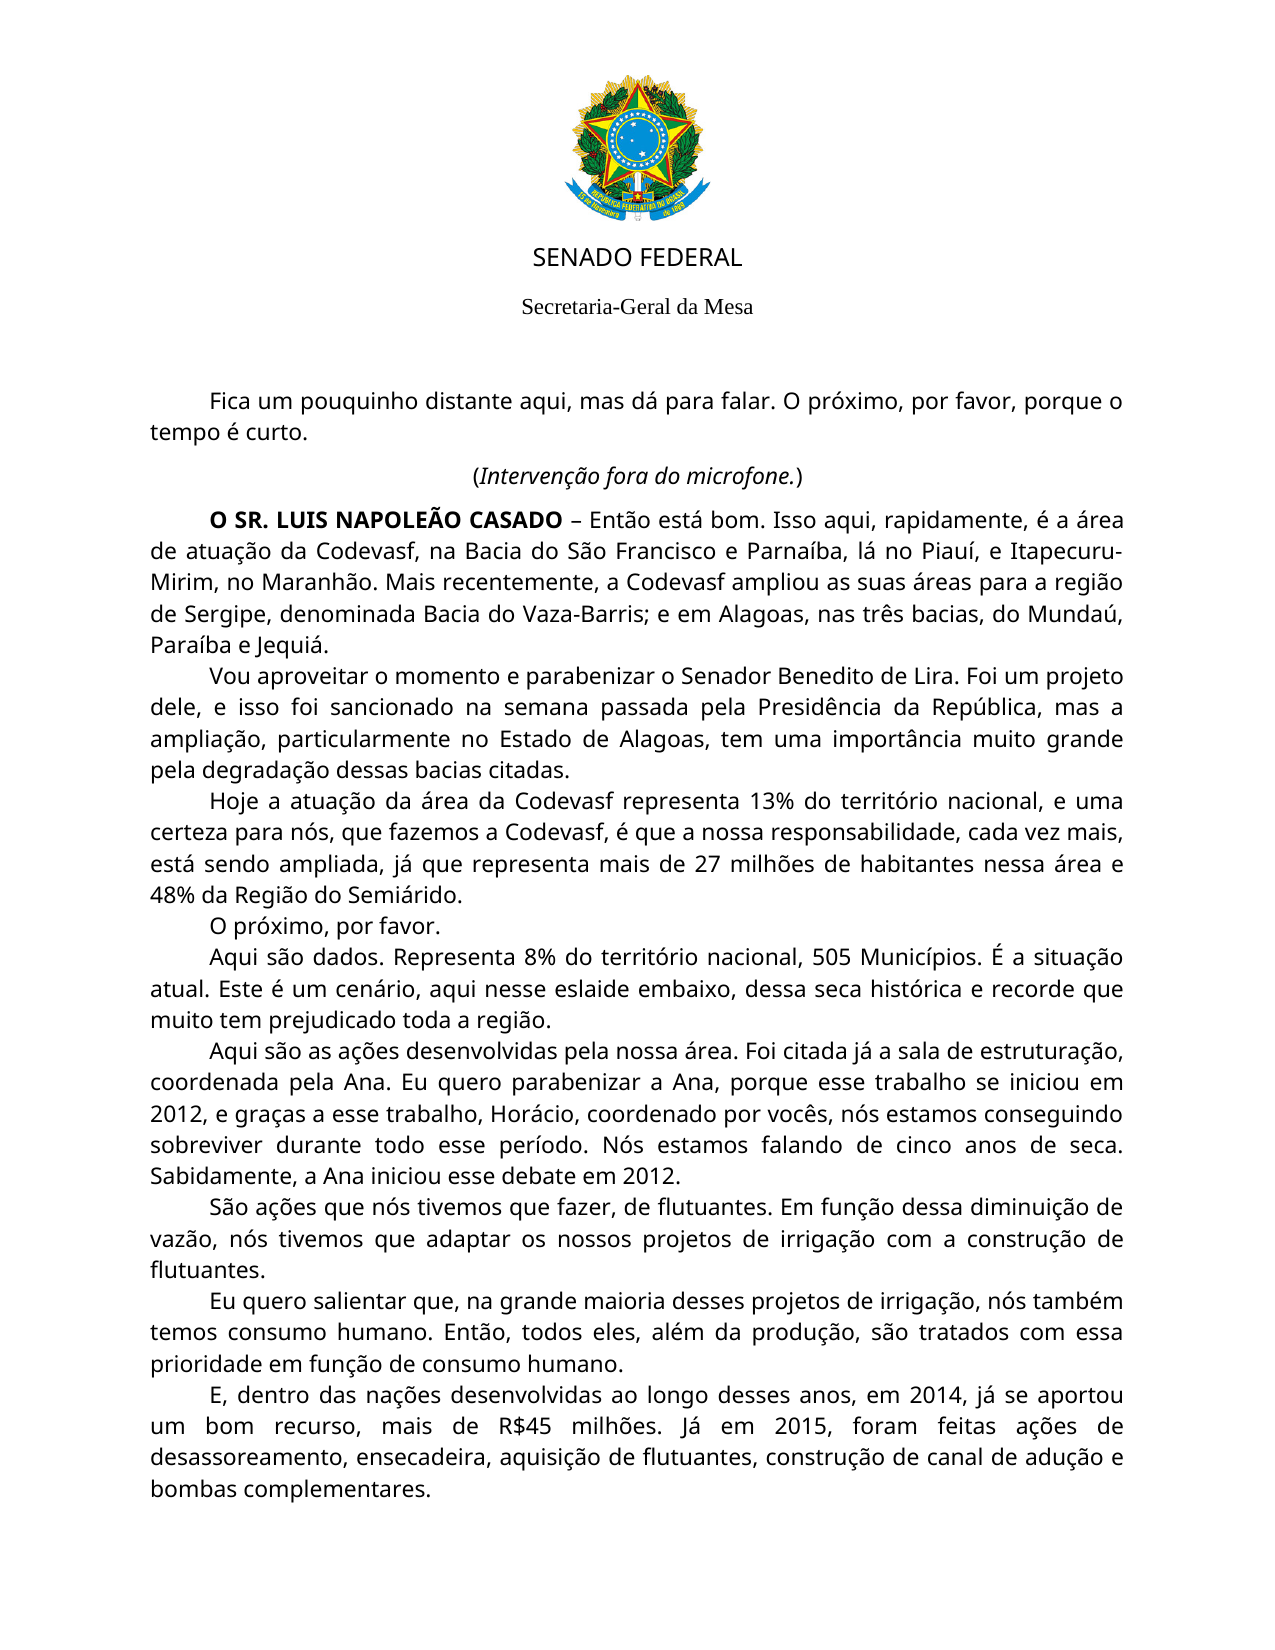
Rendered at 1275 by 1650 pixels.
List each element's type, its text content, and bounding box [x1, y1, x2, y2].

text (Intervenção fora do microfone.) [150, 460, 1125, 491]
text Aqui são as ações desenvolvidas pela nossa área. Foi citada já a sala de estruturação, coordenada pela Ana. Eu quero parabenizar a Ana, porque esse trabalho se iniciou em 2012, e graças a esse trabalho, Horácio, coordenado por vocês, nós estamos conseguindo sobreviver durante todo esse período. Nós estamos falando de cinco anos de seca. Sabidamente, a Ana iniciou esse debate em 2012. [150, 1035, 1125, 1191]
text São ações que nós tivemos que fazer, de flutuantes. Em função dessa diminuição de vazão, nós tivemos que adaptar os nossos projetos de irrigação com a construção de flutuantes. [150, 1191, 1125, 1285]
text O próximo, por favor. [150, 910, 1125, 941]
text Hoje a atuação da área da Codevasf representa 13% do território nacional, e uma certeza para nós, que fazemos a Codevasf, é que a nossa responsabilidade, cada vez mais, está sendo ampliada, já que representa mais de 27 milhões de habitantes nessa área e 48% da Região do Semiárido. [150, 785, 1125, 910]
text Vou aproveitar o momento e parabenizar o Senador Benedito de Lira. Foi um projeto dele, e isso foi sancionado na semana passada pela Presidência da República, mas a ampliação, particularmente no Estado de Alagoas, tem uma importância muito grande pela degradação dessas bacias citadas. [150, 660, 1125, 785]
text Eu quero salientar que, na grande maioria desses projetos de irrigação, nós também temos consumo humano. Então, todos eles, além da produção, são tratados com essa prioridade em função de consumo humano. [150, 1285, 1125, 1379]
text Fica um pouquinho distante aqui, mas dá para falar. O próximo, por favor, porque o tempo é curto. [150, 385, 1125, 447]
text Aqui são dados. Representa 8% do território nacional, 505 Municípios. É a situação atual. Este é um cenário, aqui nesse eslaide embaixo, dessa seca histórica e recorde que muito tem prejudicado toda a região. [150, 941, 1125, 1035]
text E, dentro das nações desenvolvidas ao longo desses anos, em 2014, já se aportou um bom recurso, mais de R$45 milhões. Já em 2015, foram feitas ações de desassoreamento, ensecadeira, aquisição de flutuantes, construção de canal de adução e bombas complementares. [150, 1379, 1125, 1504]
picture [564, 75, 711, 221]
text O SR. LUIS NAPOLEÃO CASADO – Então está bom. Isso aqui, rapidamente, é a área de atuação da Codevasf, na Bacia do São Francisco e Parnaíba, lá no Piauí, e Itapecuru-Mirim, no Maranhão. Mais recentemente, a Codevasf ampliou as suas áreas para a região de Sergipe, denominada Bacia do Vaza-Barris; e em Alagoas, nas três bacias, do Mundaú, Paraíba e Jequiá. [150, 504, 1125, 660]
